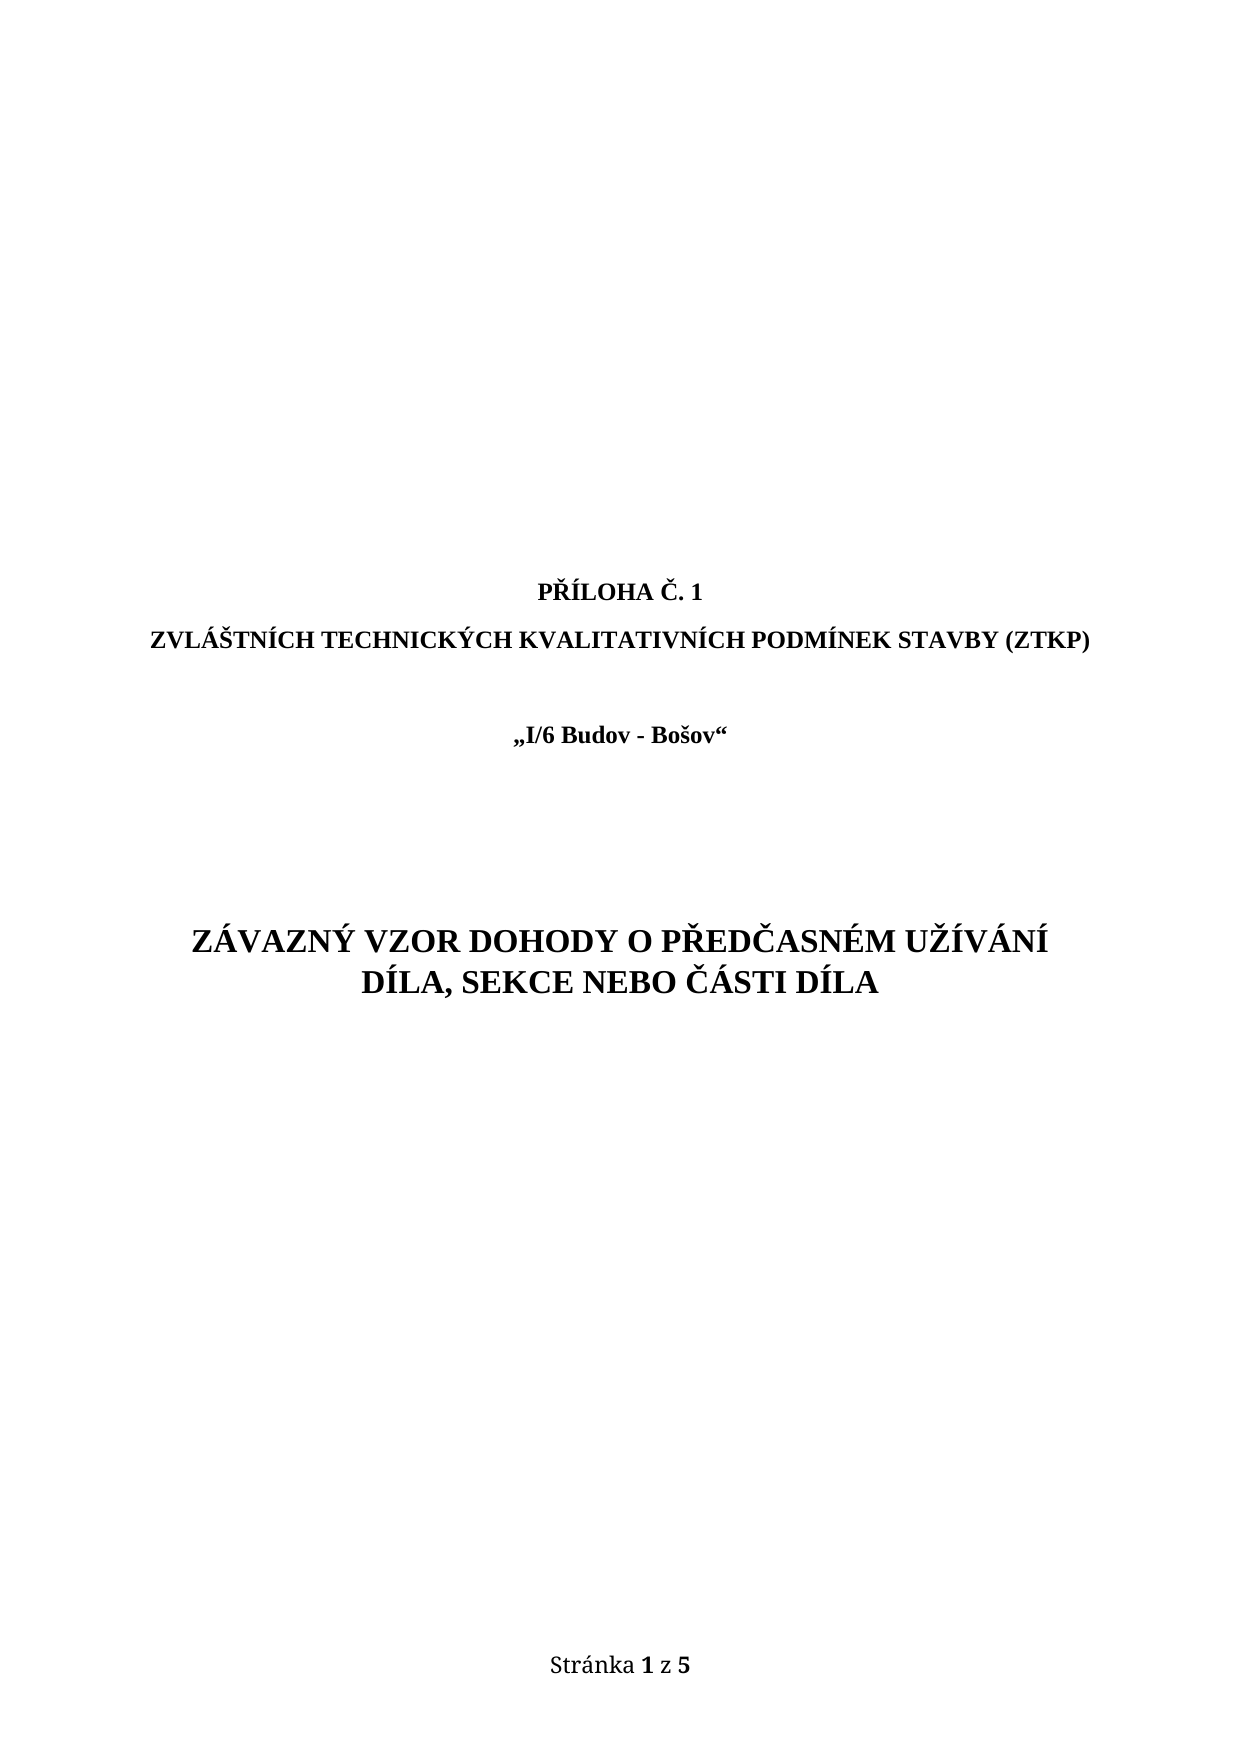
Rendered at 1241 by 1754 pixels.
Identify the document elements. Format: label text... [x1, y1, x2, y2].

text ZVLÁŠTNÍCH TECHNICKÝCH KVALITATIVNÍCH PODMÍNEK STAVBY (ZTKP) [148, 625, 1093, 653]
text ZÁVAZNÝ VZOR DOHODY O PŘEDČASNÉM UŽÍVÁNÍ DÍLA, SEKCE NEBO ČÁSTI DÍLA [148, 921, 1093, 1001]
text „I/6 Budov - Bošov“ [148, 720, 1093, 749]
text PŘÍLOHA Č. 1 [148, 577, 1093, 606]
